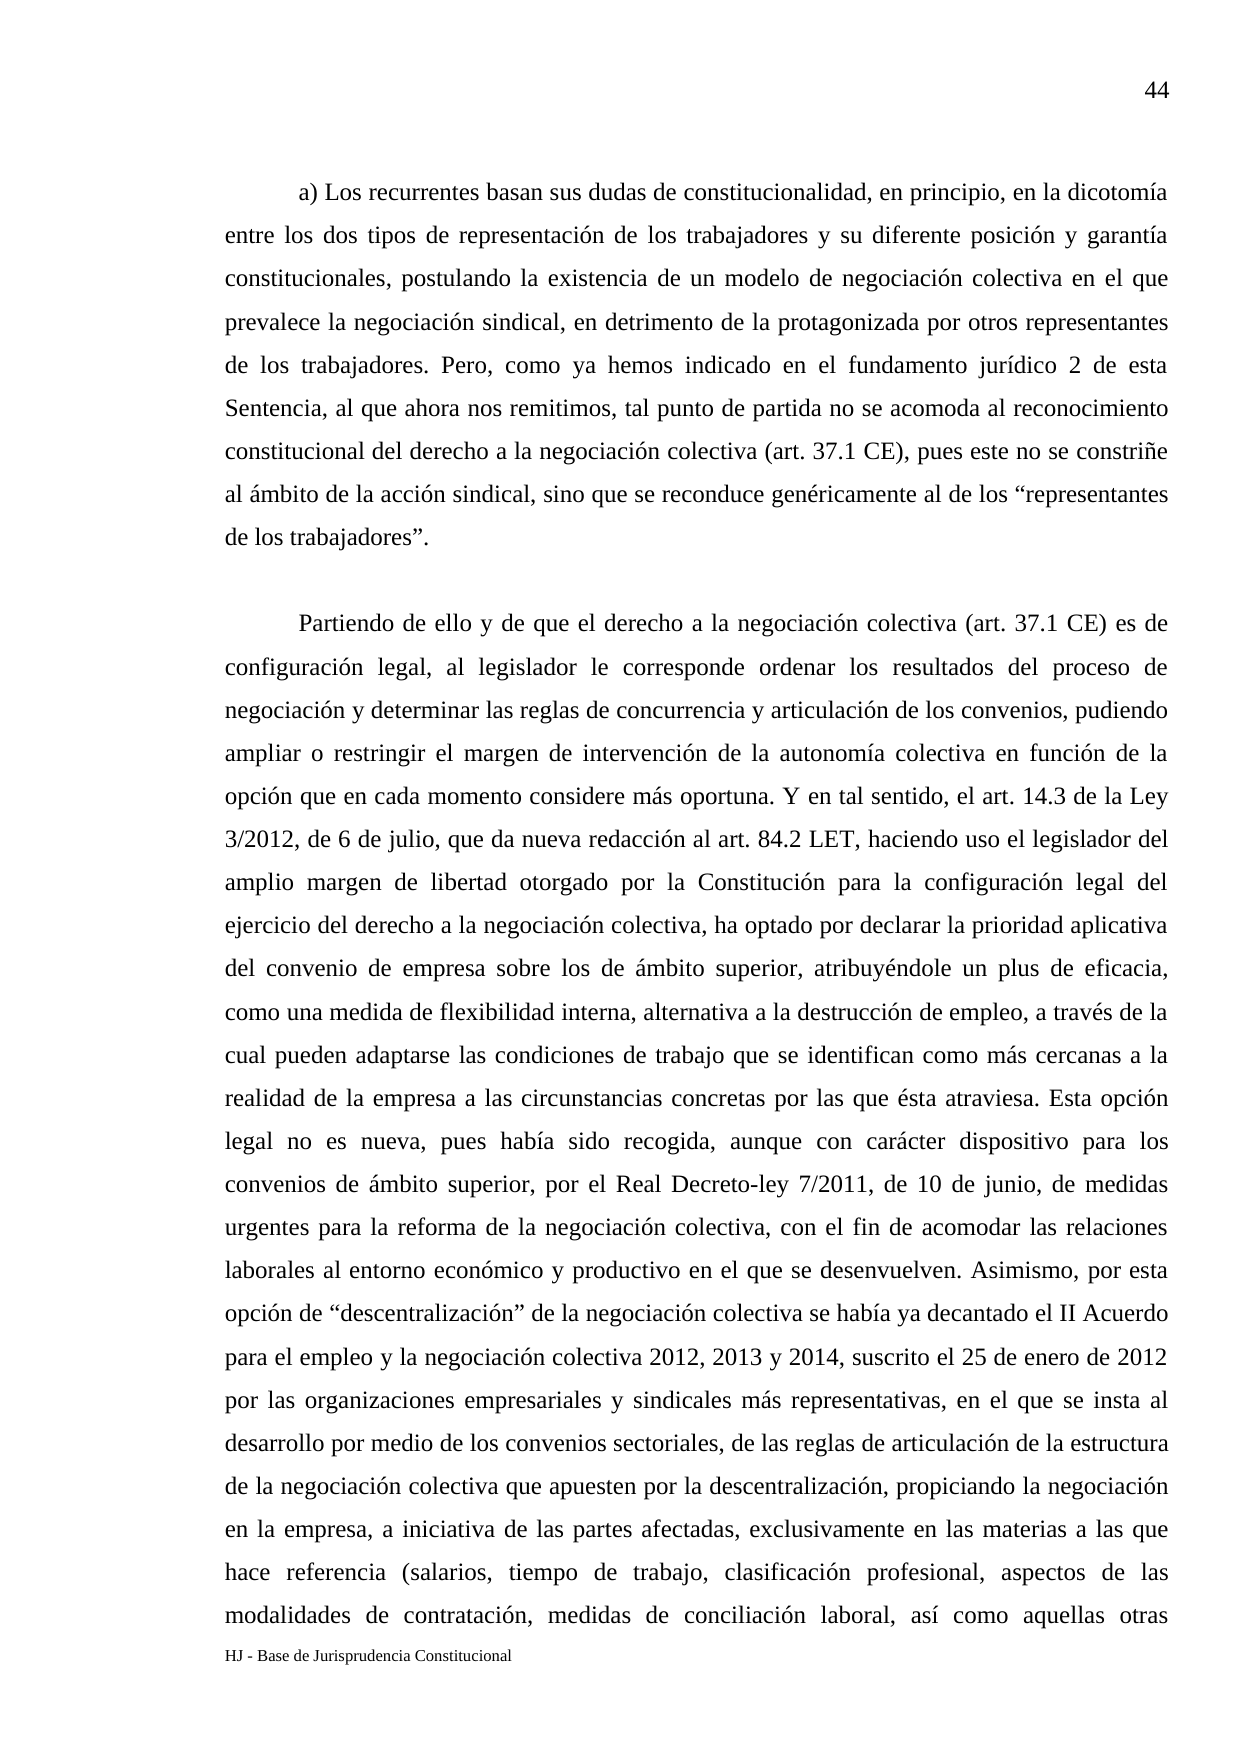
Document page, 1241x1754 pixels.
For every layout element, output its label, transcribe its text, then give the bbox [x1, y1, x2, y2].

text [224, 608, 1169, 1629]
text a) Los recurrentes basan sus dudas de constitucionalidad, en principio, en la dicotomía entre los dos tipos de representación de los trabajadores y su diferente posición y garantía constitucionales, postulando la existencia de un modelo de negociación colectiva en el que prevalece la negociación sindical, en detrimento de la protagonizada por otros representantes de los trabajadores. Pero, como ya hemos indicado en el fundamento jurídico 2 de esta Sentencia, al que ahora nos remitimos, tal punto de partida no se acomoda al reconocimiento constitucional del derecho a la negociación colectiva (art. 37.1 CE), pues este no se constriñe al ámbito de la acción sindical, sino que se reconduce genéricamente al de los “representantes de los trabajadores”. [224, 177, 1169, 551]
